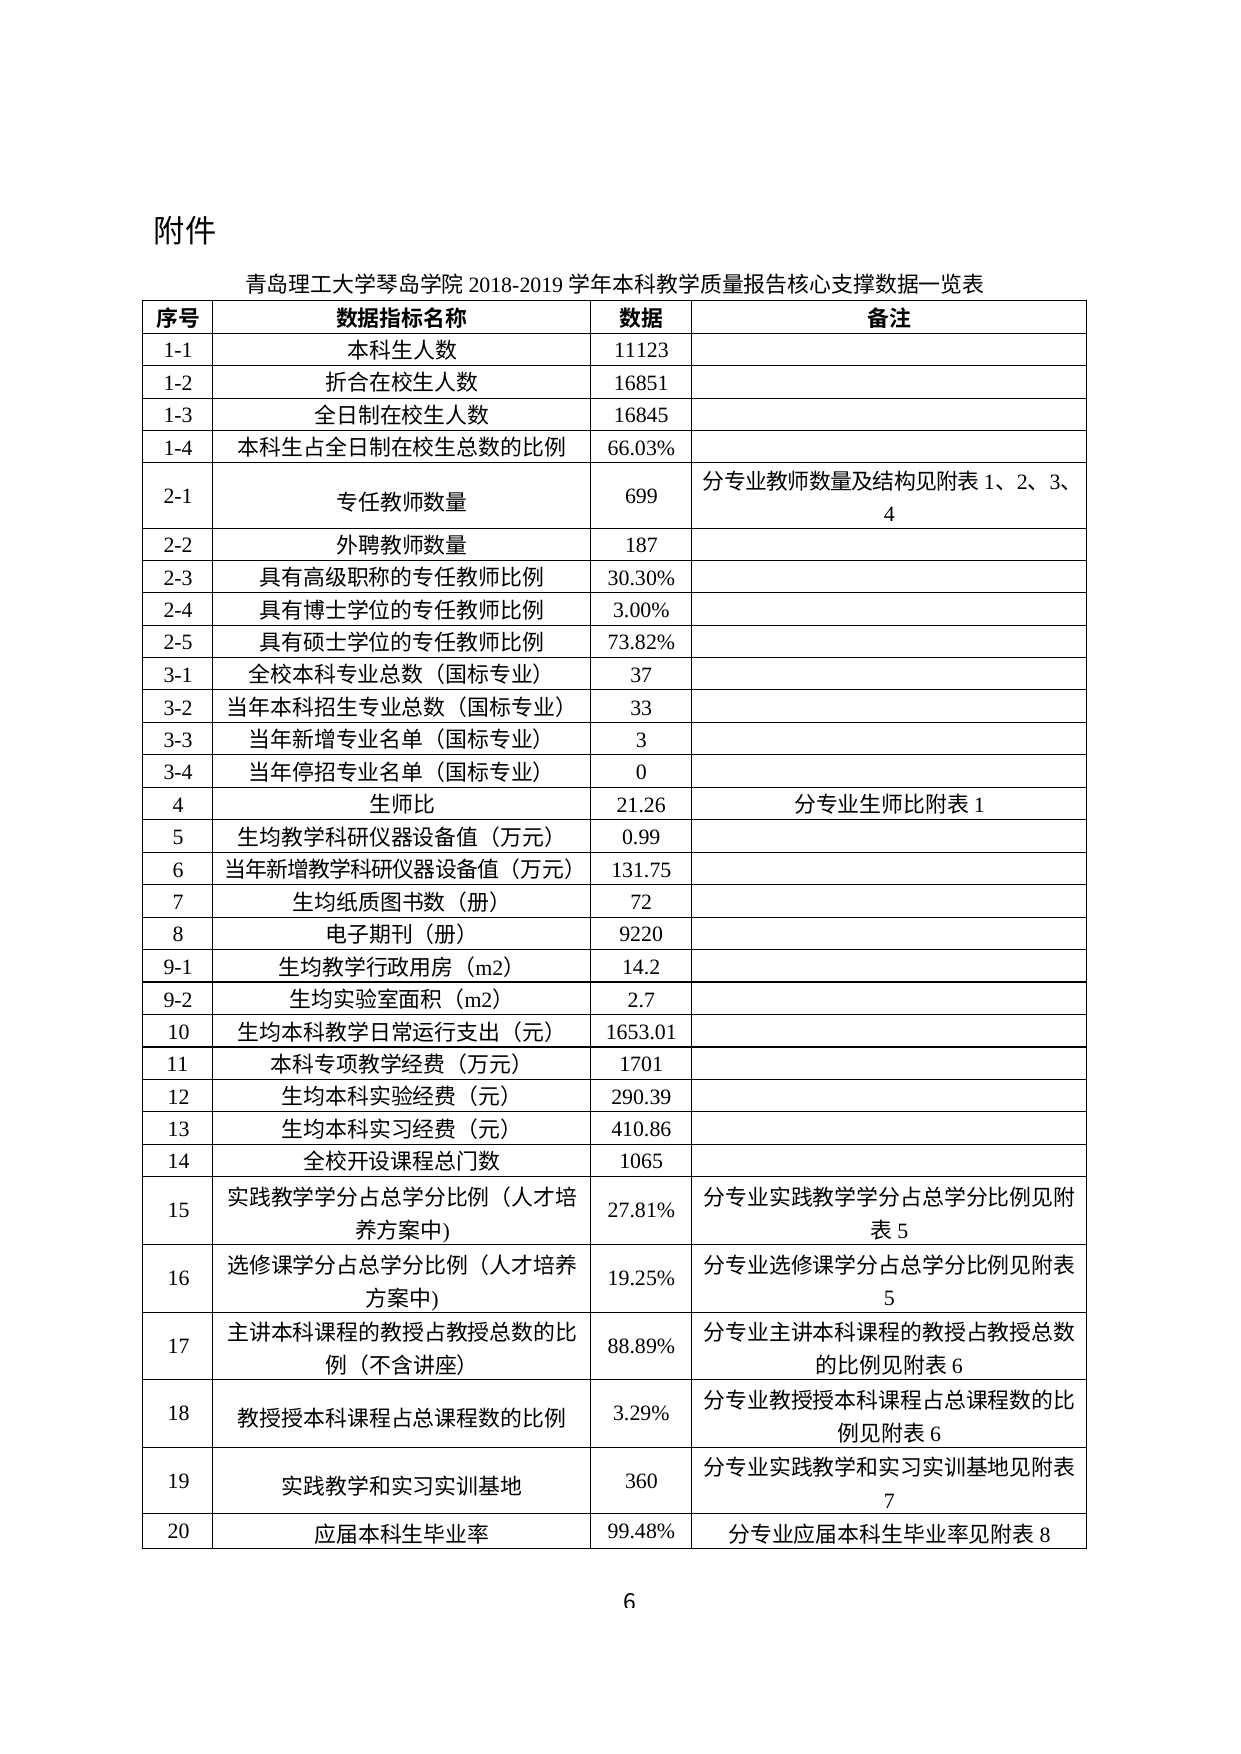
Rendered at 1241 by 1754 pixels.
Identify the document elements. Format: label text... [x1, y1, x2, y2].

table_cell 分专业教师数量及结构见附表 1、2、3、4 [692, 463, 1086, 527]
table_cell 当年新增教学科研仪器设备值（万元） [213, 853, 590, 884]
table_header 数据指标名称 [213, 301, 590, 333]
table_cell 1-4 [143, 431, 212, 462]
table_cell [692, 658, 1086, 689]
table_cell [692, 1048, 1086, 1079]
table_cell 分专业应届本科生毕业率见附表 8 [692, 1514, 1086, 1548]
table_cell 88.89% [591, 1313, 691, 1379]
table_cell 9-1 [143, 950, 212, 981]
table_cell 99.48% [591, 1514, 691, 1548]
table_cell 20 [143, 1514, 212, 1548]
table_cell 3-4 [143, 755, 212, 787]
table_cell 生均纸质图书数（册） [213, 885, 590, 917]
table_cell 2-1 [143, 463, 212, 527]
table_cell 生均本科实验经费（元） [213, 1080, 590, 1111]
table_cell 专任教师数量 [213, 463, 590, 527]
table_cell 本科生人数 [213, 334, 590, 365]
table_cell 0 [591, 755, 691, 787]
table_cell [692, 334, 1086, 365]
table_cell 2-4 [143, 593, 212, 624]
table_cell 全校本科专业总数（国标专业） [213, 658, 590, 689]
table_cell 分专业教授授本科课程占总课程数的比 例见附表 6 [692, 1380, 1086, 1447]
table_cell 3.29% [591, 1380, 691, 1447]
table_cell [692, 1145, 1086, 1176]
table_cell 分专业选修课学分占总学分比例见附表 5 [692, 1245, 1086, 1312]
table_cell 11 [143, 1048, 212, 1079]
table_cell 3-2 [143, 690, 212, 722]
table_cell 10 [143, 1015, 212, 1046]
table_cell 3.00% [591, 593, 691, 624]
table_cell 主讲本科课程的教授占教授总数的比 例（不含讲座） [213, 1313, 590, 1379]
table_cell 生均本科实习经费（元） [213, 1112, 590, 1144]
table_cell [692, 690, 1086, 722]
table_cell 1-1 [143, 334, 212, 365]
table_cell 分专业主讲本科课程的教授占教授总数 的比例见附表 6 [692, 1313, 1086, 1379]
table_cell [692, 561, 1086, 592]
table_cell 27.81% [591, 1177, 691, 1244]
table_cell 2.7 [591, 983, 691, 1014]
table_cell [692, 1080, 1086, 1111]
table_cell 选修课学分占总学分比例（人才培养 方案中) [213, 1245, 590, 1312]
table_cell 3-3 [143, 723, 212, 754]
table_cell [692, 723, 1086, 754]
table_cell [692, 431, 1086, 462]
table_cell 本科生占全日制在校生总数的比例 [213, 431, 590, 462]
table_cell 2-2 [143, 529, 212, 560]
table_cell 生均教学行政用房（m2） [213, 950, 590, 981]
table_cell 具有硕士学位的专任教师比例 [213, 626, 590, 657]
table_cell 6 [143, 853, 212, 884]
table_cell 9-2 [143, 983, 212, 1014]
table_cell 当年新增专业名单（国标专业） [213, 723, 590, 754]
table_cell 3-1 [143, 658, 212, 689]
table_cell 73.82% [591, 626, 691, 657]
table_cell 1653.01 [591, 1015, 691, 1046]
table_cell 外聘教师数量 [213, 529, 590, 560]
subtitle 附件 [153, 206, 1117, 252]
table_cell [692, 1015, 1086, 1046]
table_cell 分专业实践教学学分占总学分比例见附 表 5 [692, 1177, 1086, 1244]
table_cell [692, 529, 1086, 560]
table_cell 2-5 [143, 626, 212, 657]
table_cell 14.2 [591, 950, 691, 981]
table_cell 16851 [591, 366, 691, 397]
table_cell 15 [143, 1177, 212, 1244]
table_cell 66.03% [591, 431, 691, 462]
table_cell 具有高级职称的专任教师比例 [213, 561, 590, 592]
table_cell [692, 885, 1086, 917]
table_cell [692, 820, 1086, 852]
text 青岛理工大学琴岛学院 2018-2019 学年本科教学质量报告核心支撑数据一览表 [121, 267, 1108, 298]
table_cell 16 [143, 1245, 212, 1312]
table_cell 电子期刊（册） [213, 918, 590, 949]
table_cell 实践教学学分占总学分比例（人才培 养方案中) [213, 1177, 590, 1244]
table_cell 17 [143, 1313, 212, 1379]
table_cell 72 [591, 885, 691, 917]
table_cell 360 [591, 1448, 691, 1513]
table_cell 本科专项教学经费（万元） [213, 1048, 590, 1079]
table_cell [692, 983, 1086, 1014]
table_cell [692, 853, 1086, 884]
table_header 数据 [591, 301, 691, 333]
table_cell 14 [143, 1145, 212, 1176]
table_cell 1065 [591, 1145, 691, 1176]
table_cell [692, 918, 1086, 949]
table_cell 290.39 [591, 1080, 691, 1111]
table_cell 2-3 [143, 561, 212, 592]
table_cell 折合在校生人数 [213, 366, 590, 397]
table_cell 410.86 [591, 1112, 691, 1144]
table_cell [692, 593, 1086, 624]
table_cell 当年本科招生专业总数（国标专业） [213, 690, 590, 722]
table_cell 分专业实践教学和实习实训基地见附表 7 [692, 1448, 1086, 1513]
table_header 备注 [692, 301, 1086, 333]
table_cell 13 [143, 1112, 212, 1144]
table_cell 9220 [591, 918, 691, 949]
table_cell 12 [143, 1080, 212, 1111]
table_cell 37 [591, 658, 691, 689]
table_cell 全校开设课程总门数 [213, 1145, 590, 1176]
table_cell 当年停招专业名单（国标专业） [213, 755, 590, 787]
table_cell 0.99 [591, 820, 691, 852]
table_cell [692, 755, 1086, 787]
table_cell 5 [143, 820, 212, 852]
table_cell 3 [591, 723, 691, 754]
table_header 序号 [143, 301, 212, 333]
table_cell 1701 [591, 1048, 691, 1079]
table_cell 19 [143, 1448, 212, 1513]
table_cell 全日制在校生人数 [213, 399, 590, 430]
table_cell [692, 626, 1086, 657]
table_cell 16845 [591, 399, 691, 430]
table_cell 1-3 [143, 399, 212, 430]
table_cell 33 [591, 690, 691, 722]
table_cell 21.26 [591, 788, 691, 819]
table_cell [692, 399, 1086, 430]
table_cell 699 [591, 463, 691, 527]
table_cell 应届本科生毕业率 [213, 1514, 590, 1548]
table_cell 生均本科教学日常运行支出（元） [213, 1015, 590, 1046]
table_cell 具有博士学位的专任教师比例 [213, 593, 590, 624]
table_cell 18 [143, 1380, 212, 1447]
table_cell 30.30% [591, 561, 691, 592]
table_cell 7 [143, 885, 212, 917]
table_cell 11123 [591, 334, 691, 365]
table_cell 分专业生师比附表 1 [692, 788, 1086, 819]
table_cell [692, 1112, 1086, 1144]
table_cell 生师比 [213, 788, 590, 819]
table_cell 4 [143, 788, 212, 819]
table_cell 131.75 [591, 853, 691, 884]
table_cell 1-2 [143, 366, 212, 397]
table_cell 187 [591, 529, 691, 560]
table_cell 生均教学科研仪器设备值（万元） [213, 820, 590, 852]
table_cell 教授授本科课程占总课程数的比例 [213, 1380, 590, 1447]
table_cell [692, 950, 1086, 981]
table_cell 8 [143, 918, 212, 949]
table_cell 19.25% [591, 1245, 691, 1312]
table_cell 实践教学和实习实训基地 [213, 1448, 590, 1513]
table_cell 生均实验室面积（m2） [213, 983, 590, 1014]
table_cell [692, 366, 1086, 397]
